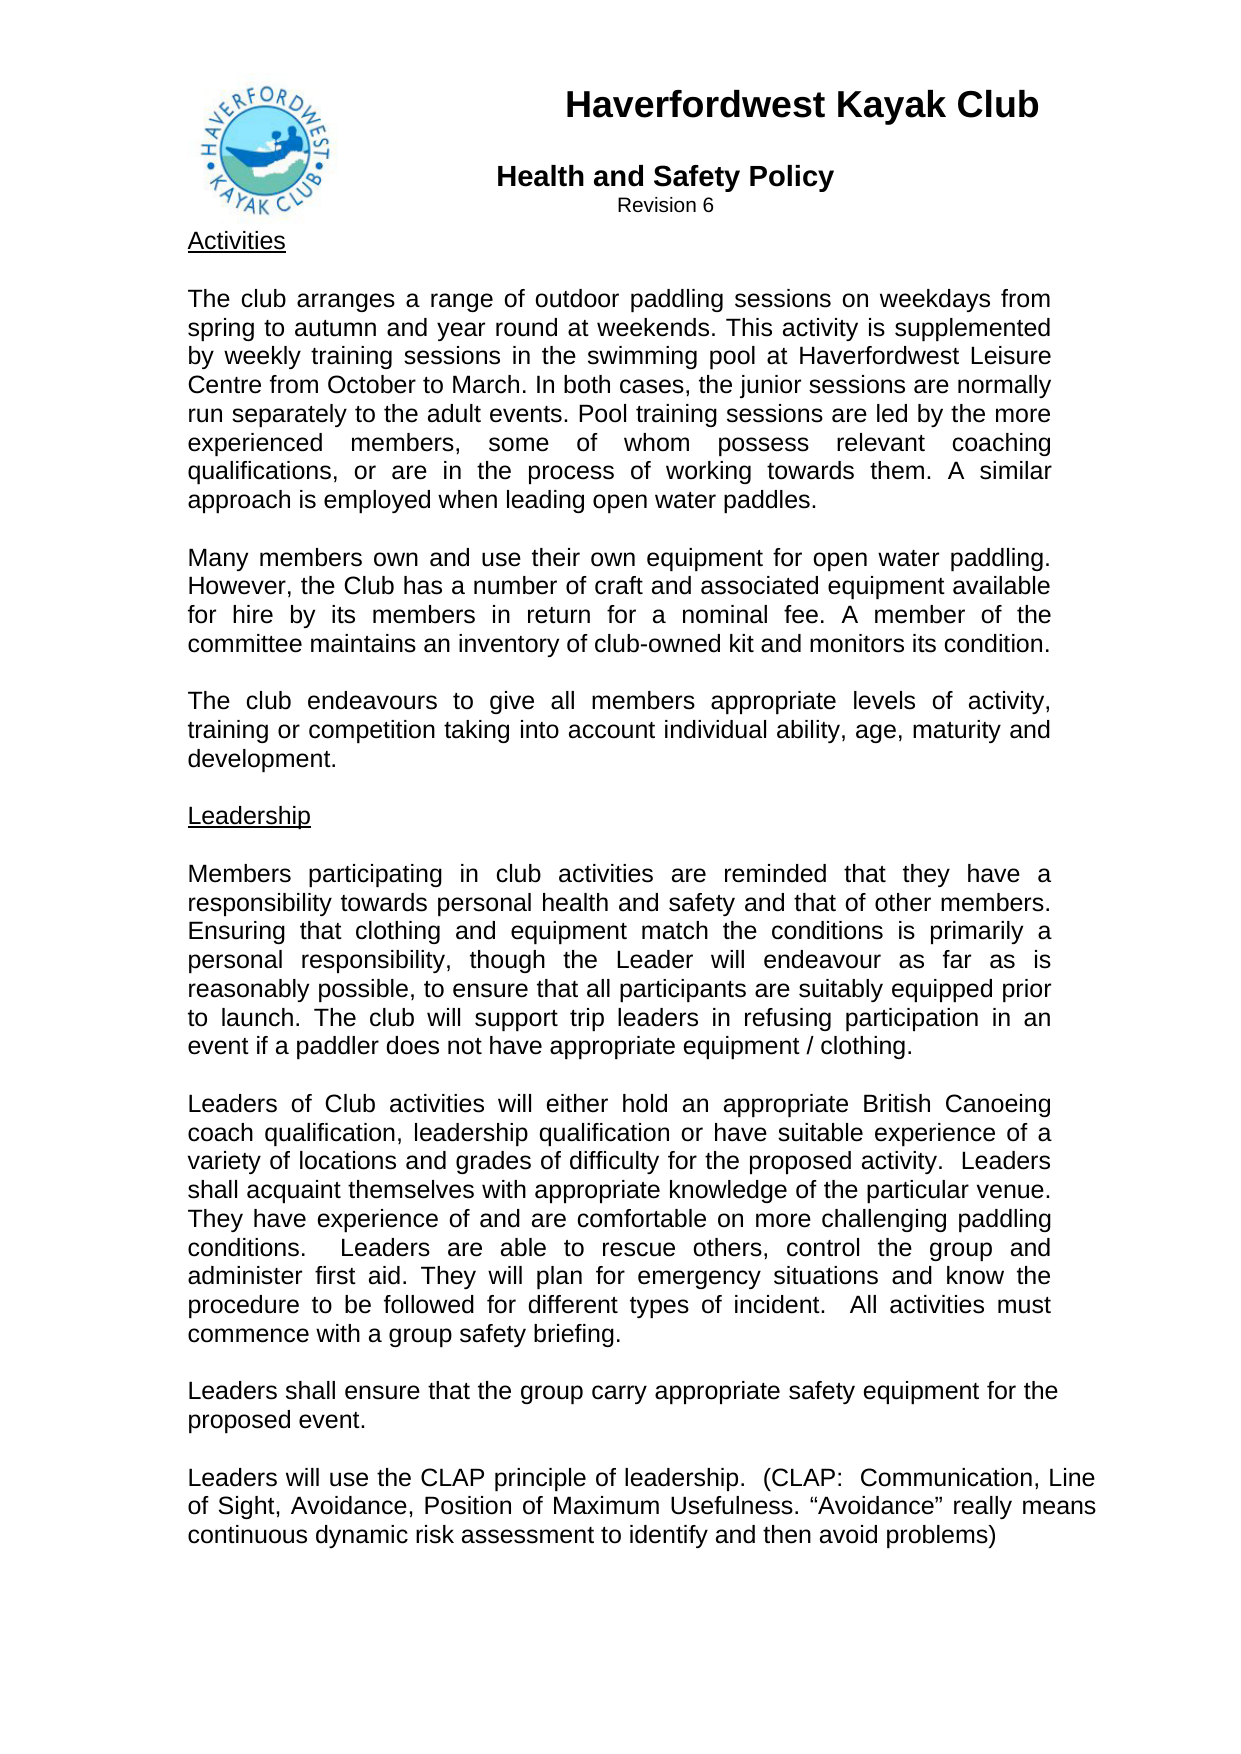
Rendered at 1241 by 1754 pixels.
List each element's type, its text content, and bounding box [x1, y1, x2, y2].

text Leaders of Club activities will either hold an appropriate British Canoeing coach qualification, leadership qualification or have suitable experience of a variety of locations and grades of difficulty for the proposed activity. Leaders shall acquaint themselves with appropriate knowledge of the particular venue. They have experience of and are comfortable on more challenging paddling conditions. Leaders are able to rescue others, control the group and administer first aid. They will plan for emergency situations and know the procedure to be followed for different types of incident. All activities must commence with a group safety briefing. [187, 1089, 1053, 1348]
text Leadership [187, 801, 1053, 830]
text Many members own and use their own equipment for open water paddling. However, the Club has a number of craft and associated equipment available for hire by its members in return for a nominal fee. A member of the committee maintains an inventory of club-owned kit and monitors its condition. [187, 543, 1053, 658]
text The club endeavours to give all members appropriate levels of activity, training or competition taking into account individual ability, age, maturity and development. [187, 686, 1053, 773]
text Activities [187, 226, 1053, 255]
text Leaders shall ensure that the group carry appropriate safety equipment for the proposed event. [187, 1376, 1060, 1434]
text The club arranges a range of outdoor paddling sessions on weekdays from spring to autumn and year round at weekends. This activity is supplemented by weekly training sessions in the swimming pool at Haverfordwest Leisure Centre from October to March. In both cases, the junior sessions are normally run separately to the adult events. Pool training sessions are led by the more experienced members, some of whom possess relevant coaching qualifications, or are in the process of working towards them. A similar approach is employed when leading open water paddles. [187, 284, 1053, 514]
text Leaders will use the CLAP principle of leadership. (CLAP: Communication, Line of Sight, Avoidance, Position of Maximum Usefulness. “Avoidance” really means continuous dynamic risk assessment to identify and then avoid problems) [187, 1463, 1098, 1549]
text Members participating in club activities are reminded that they have a responsibility towards personal health and safety and that of other members. Ensuring that clothing and equipment match the conditions is primarily a personal responsibility, though the Leader will endeavour as far as is reasonably possible, to ensure that all participants are suitably equipped prior to launch. The club will support trip leaders in refusing participation in an event if a paddler does not have appropriate equipment / clothing. [187, 859, 1053, 1060]
